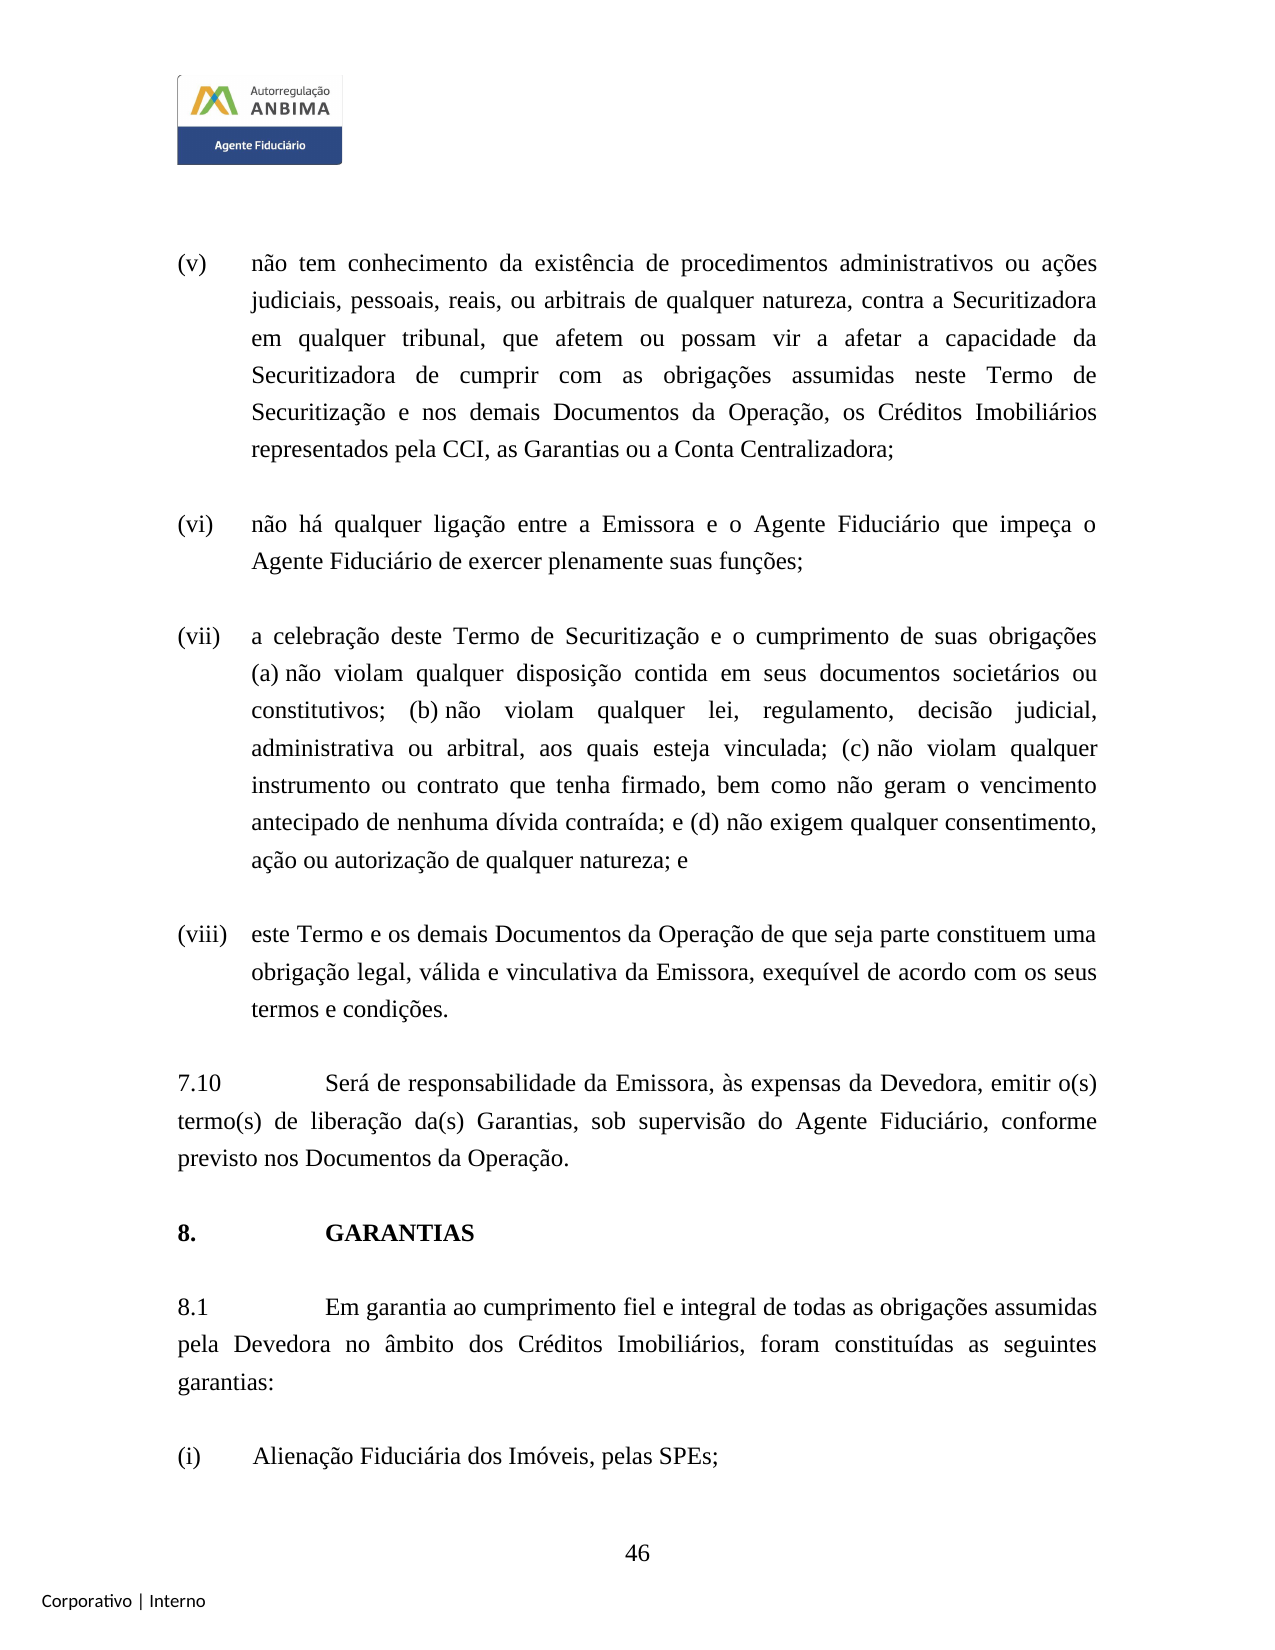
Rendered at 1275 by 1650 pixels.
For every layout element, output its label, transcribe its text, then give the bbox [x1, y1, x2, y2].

list não há qualquer ligação entre a Emissora e o Agente Fiduciário que impeça o Agente Fiduciário de exercer plenamente suas funções; [177, 509, 1098, 575]
subtitle 8. GARANTIAS [177, 1218, 1098, 1246]
picture [177, 75, 343, 165]
list a celebração deste Termo de Securitização e o cumprimento de suas obrigações (a) não violam qualquer disposição contida em seus documentos societários ou constitutivos; (b) não violam qualquer lei, regulamento, decisão judicial, administrativa ou arbitral, aos quais esteja vinculada; (c) não violam qualquer instrumento ou contrato que tenha firmado, bem como não geram o vencimento antecipado de nenhuma dívida contraída; e (d) não exigem qualquer consentimento, ação ou autorização de qualquer natureza; e [177, 621, 1098, 873]
list Alienação Fiduciária dos Imóveis, pelas SPEs; [177, 1441, 1098, 1470]
list não tem conhecimento da existência de procedimentos administrativos ou ações judiciais, pessoais, reais, ou arbitrais de qualquer natureza, contra a Securitizadora em qualquer tribunal, que afetem ou possam vir a afetar a capacidade da Securitizadora de cumprir com as obrigações assumidas neste Termo de Securitização e nos demais Documentos da Operação, os Créditos Imobiliários representados pela CCI, as Garantias ou a Conta Centralizadora; [177, 248, 1098, 463]
list este Termo e os demais Documentos da Operação de que seja parte constituem uma obrigação legal, válida e vinculativa da Emissora, exequível de acordo com os seus termos e condições. [177, 919, 1098, 1023]
text 8.1 Em garantia ao cumprimento fiel e integral de todas as obrigações assumidas pela Devedora no âmbito dos Créditos Imobiliários, foram constituídas as seguintes garantias: [177, 1292, 1098, 1396]
text 7.10 Será de responsabilidade da Emissora, às expensas da Devedora, emitir o(s) termo(s) de liberação da(s) Garantias, sob supervisão do Agente Fiduciário, conforme previsto nos Documentos da Operação. [177, 1068, 1098, 1172]
